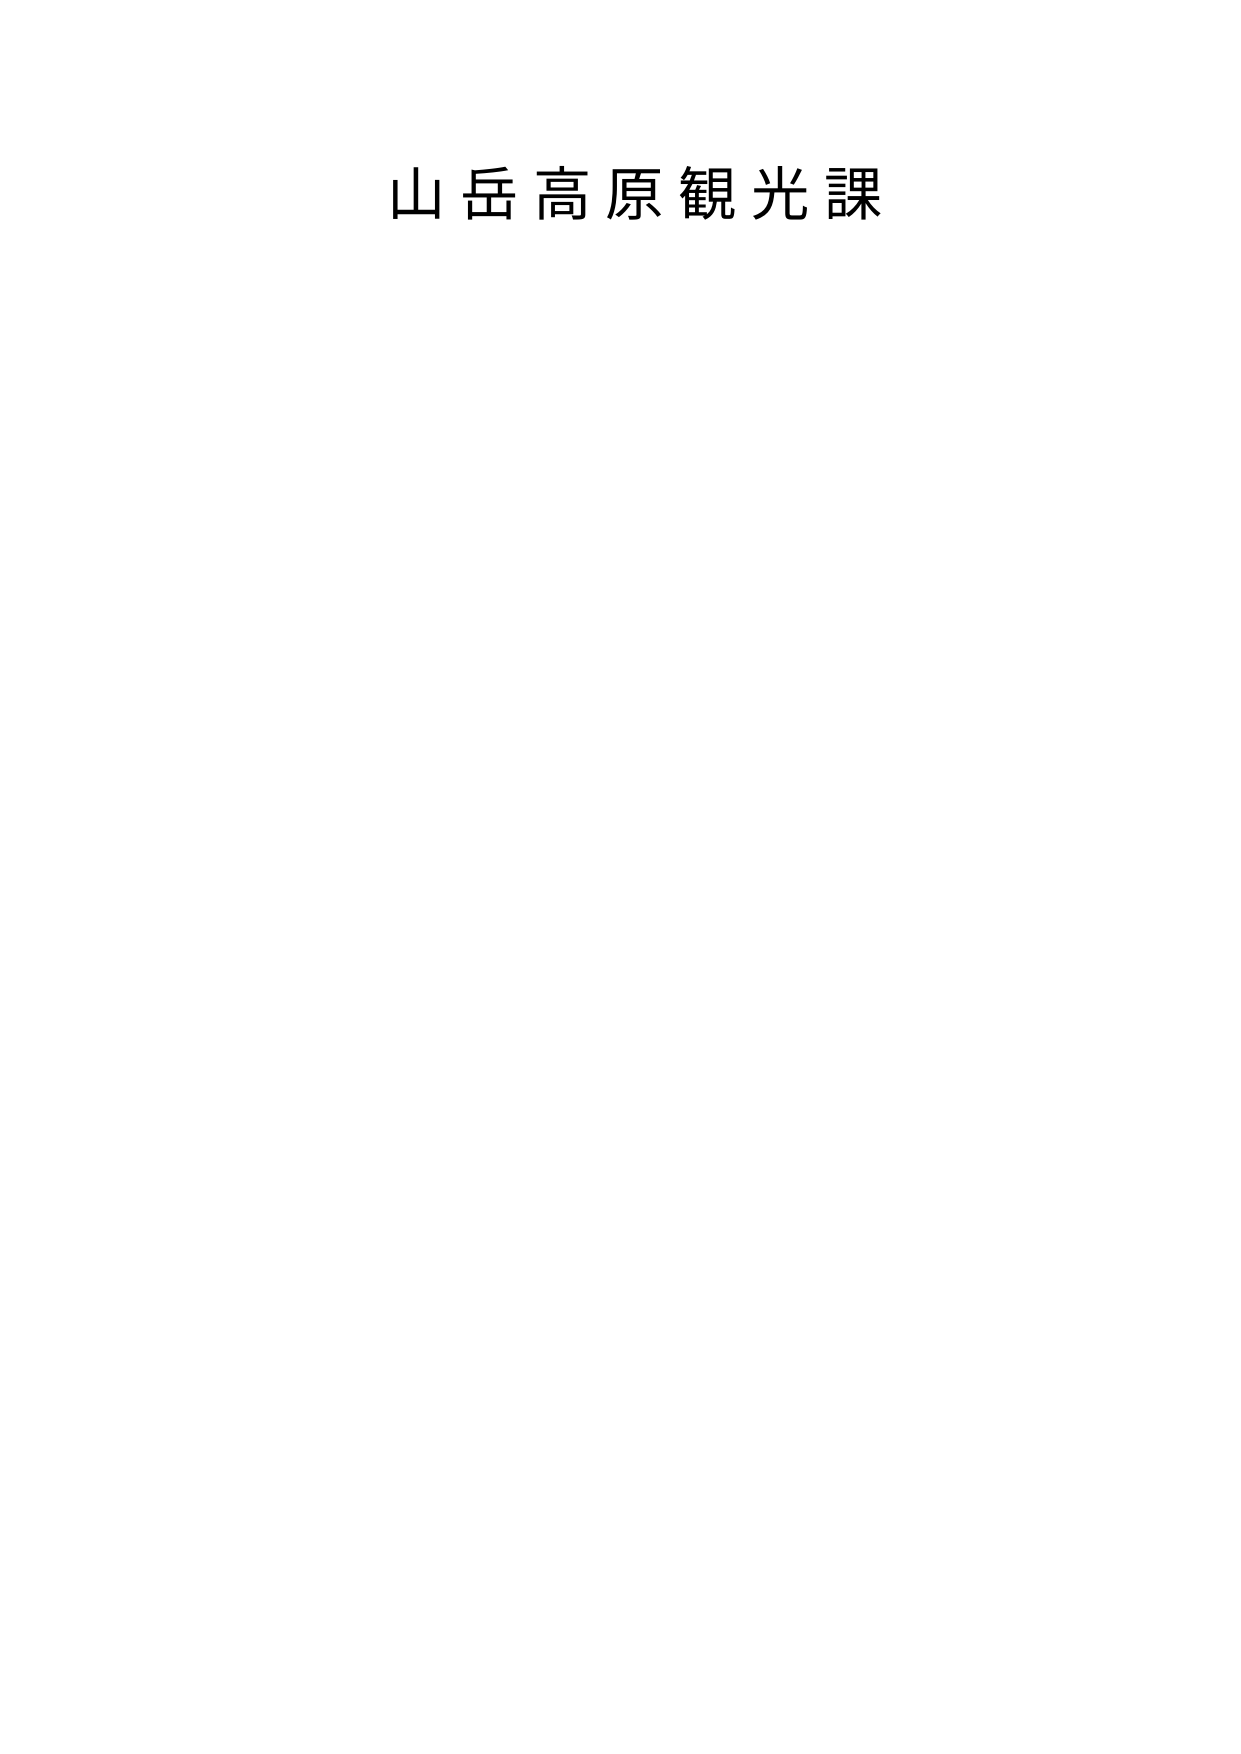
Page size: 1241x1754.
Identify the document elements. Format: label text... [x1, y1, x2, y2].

text 山岳高原観光課 [148, 148, 1122, 232]
